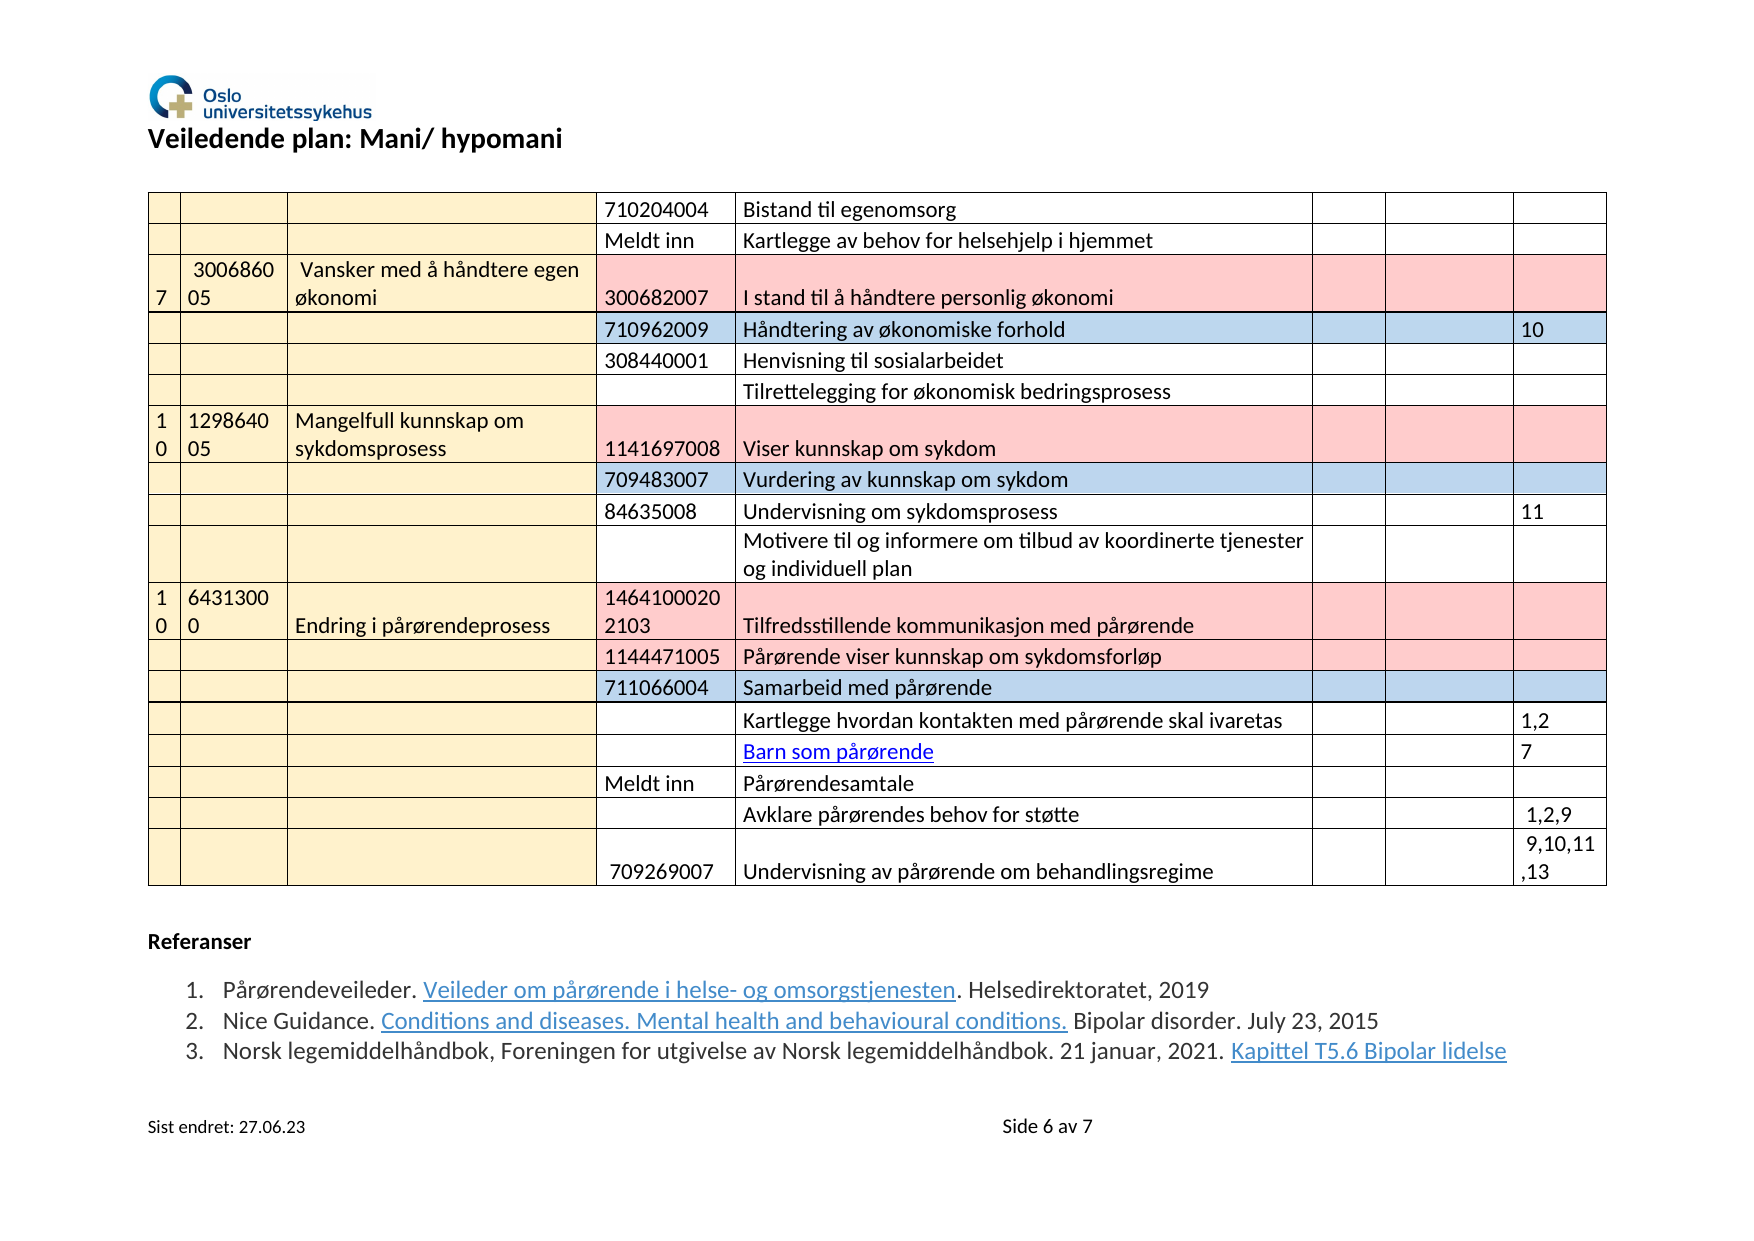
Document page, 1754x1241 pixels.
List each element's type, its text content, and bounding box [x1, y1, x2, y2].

table_cell [1514, 406, 1606, 462]
table_cell [288, 224, 596, 254]
table_cell [1386, 735, 1513, 766]
table_cell [1313, 583, 1385, 639]
table_cell [1313, 255, 1385, 311]
table_cell Meldt inn [597, 224, 735, 254]
table_cell [1386, 255, 1513, 311]
table_cell [1386, 583, 1513, 639]
table_cell Henvisning til sosialarbeidet [736, 344, 1312, 374]
text Referanser [148, 927, 1606, 956]
table_cell 1141697008 [597, 406, 735, 462]
table_cell Kartlegge av behov for helsehjelp i hjemmet [736, 224, 1312, 254]
table_cell Barn som pårørende [736, 735, 1312, 766]
table_cell [1514, 255, 1606, 311]
table_cell 14641000202103 [597, 583, 735, 639]
table_cell [149, 193, 180, 223]
table_cell [149, 224, 180, 254]
table_cell [1386, 344, 1513, 374]
table_cell [1386, 193, 1513, 223]
table_cell Samarbeid med pårørende [736, 671, 1312, 701]
table_cell 711066004 [597, 671, 735, 701]
table_cell I stand til å håndtere personlig økonomi [736, 255, 1312, 311]
table_cell 84635008 [597, 495, 735, 525]
table_cell Håndtering av økonomiske forhold [736, 313, 1312, 343]
table_cell [149, 526, 180, 582]
table_cell [597, 526, 735, 582]
table_cell [597, 703, 735, 734]
table_cell [149, 767, 180, 797]
table_cell Tilrettelegging for økonomisk bedringsprosess [736, 375, 1312, 405]
table_cell [149, 671, 180, 701]
table_cell [181, 313, 287, 343]
table_cell [1514, 344, 1606, 374]
table_cell [1386, 463, 1513, 493]
table_cell [149, 735, 180, 766]
table_cell [181, 463, 287, 493]
table_cell [1514, 224, 1606, 254]
table_cell [1313, 526, 1385, 582]
table_cell Undervisning om sykdomsprosess [736, 495, 1312, 525]
table_cell [597, 375, 735, 405]
table_cell [288, 193, 596, 223]
table_cell 129864005 [181, 406, 287, 462]
table_cell [1386, 798, 1513, 828]
list Pårørendeveileder. Veileder om pårørende i helse- og omsorgstjenesten. Helsedirektoratet, 2019 [185, 974, 1606, 1005]
table_cell [1313, 671, 1385, 701]
table_cell [288, 671, 596, 701]
table_cell [1313, 767, 1385, 797]
table_cell Pårørendesamtale [736, 767, 1312, 797]
table_cell [1313, 735, 1385, 766]
table_cell [149, 344, 180, 374]
table_cell [181, 224, 287, 254]
table_cell [1313, 313, 1385, 343]
table_cell [181, 526, 287, 582]
table_cell Undervisning av pårørende om behandlingsregime [736, 829, 1312, 885]
table_cell 10 [149, 406, 180, 462]
table_cell [149, 375, 180, 405]
table_cell [288, 375, 596, 405]
table_cell [1386, 829, 1513, 885]
table_cell [1514, 375, 1606, 405]
table_cell [288, 495, 596, 525]
table_cell [1313, 224, 1385, 254]
table_cell 10 [1514, 313, 1606, 343]
table_cell [597, 798, 735, 828]
table_cell [288, 344, 596, 374]
table_cell [1313, 344, 1385, 374]
table_cell [288, 640, 596, 670]
list Nice Guidance. Conditions and diseases. Mental health and behavioural conditions. Bipolar disorder. July 23, 2015 [185, 1005, 1606, 1035]
table_cell [1386, 526, 1513, 582]
table_cell [181, 703, 287, 734]
table_cell 1,2,9 [1514, 798, 1606, 828]
table_cell [149, 313, 180, 343]
table_cell 1144471005 [597, 640, 735, 670]
table_cell [288, 463, 596, 493]
table_cell [288, 703, 596, 734]
table_cell Vansker med å håndtere egen økonomi [288, 255, 596, 311]
table_cell [1386, 224, 1513, 254]
table_cell [1386, 313, 1513, 343]
table_cell [1386, 495, 1513, 525]
table_cell Avklare pårørendes behov for støtte [736, 798, 1312, 828]
table_cell 64313000 [181, 583, 287, 639]
table_cell [1313, 829, 1385, 885]
table_cell Bistand til egenomsorg [736, 193, 1312, 223]
table_cell [1514, 583, 1606, 639]
table_cell [1313, 703, 1385, 734]
table_cell [288, 767, 596, 797]
table_cell [1313, 640, 1385, 670]
table_cell Viser kunnskap om sykdom [736, 406, 1312, 462]
table_cell 710204004 [597, 193, 735, 223]
table_cell [288, 798, 596, 828]
table_cell 709269007 [597, 829, 735, 885]
table_cell 300682007 [597, 255, 735, 311]
table_cell 7 [149, 255, 180, 311]
table_cell [288, 526, 596, 582]
table_cell [181, 640, 287, 670]
table_cell 709483007 [597, 463, 735, 493]
table_cell [288, 829, 596, 885]
table_cell [181, 375, 287, 405]
table_cell [1313, 495, 1385, 525]
table_cell 7 [1514, 735, 1606, 766]
table_cell 11 [1514, 495, 1606, 525]
table_cell [1514, 767, 1606, 797]
table_cell Pårørende viser kunnskap om sykdomsforløp [736, 640, 1312, 670]
table_cell [597, 735, 735, 766]
table_cell [181, 671, 287, 701]
table_cell [149, 495, 180, 525]
table_cell [1386, 767, 1513, 797]
table_cell 9,10,11,13 [1514, 829, 1606, 885]
table_cell [1514, 640, 1606, 670]
table_cell [181, 495, 287, 525]
table_cell [1313, 406, 1385, 462]
table_cell [149, 798, 180, 828]
table_cell [1386, 640, 1513, 670]
table_cell [1386, 671, 1513, 701]
table_cell Kartlegge hvordan kontakten med pårørende skal ivaretas [736, 703, 1312, 734]
table_cell [1514, 463, 1606, 493]
table_cell [1386, 375, 1513, 405]
table_cell [288, 735, 596, 766]
table_cell [181, 798, 287, 828]
table_cell [288, 313, 596, 343]
table_cell Vurdering av kunnskap om sykdom [736, 463, 1312, 493]
table_cell Tilfredsstillende kommunikasjon med pårørende [736, 583, 1312, 639]
table_cell [1386, 406, 1513, 462]
table_cell [1313, 375, 1385, 405]
table_cell [181, 344, 287, 374]
table_cell [1514, 526, 1606, 582]
table_cell Motivere til og informere om tilbud av koordinerte tjenester og individuell plan [736, 526, 1312, 582]
table_cell [1313, 798, 1385, 828]
table_cell [181, 767, 287, 797]
table_cell [149, 463, 180, 493]
table_cell Meldt inn [597, 767, 735, 797]
table_cell [1313, 463, 1385, 493]
table_cell 10 [149, 583, 180, 639]
table_cell [181, 829, 287, 885]
table_cell Mangelfull kunnskap om sykdomsprosess [288, 406, 596, 462]
table_cell [1514, 193, 1606, 223]
table_cell 1,2 [1514, 703, 1606, 734]
table_cell 308440001 [597, 344, 735, 374]
table_cell [181, 193, 287, 223]
table_cell 300686005 [181, 255, 287, 311]
table_cell [1313, 193, 1385, 223]
table_cell Endring i pårørendeprosess [288, 583, 596, 639]
table_cell [149, 829, 180, 885]
table_cell [1386, 703, 1513, 734]
table_cell [149, 640, 180, 670]
table_cell 710962009 [597, 313, 735, 343]
list Norsk legemiddelhåndbok, Foreningen for utgivelse av Norsk legemiddelhåndbok. 21 januar, 2021. Kapittel T5.6 Bipolar lidelse [185, 1035, 1606, 1066]
table_cell [1514, 671, 1606, 701]
table_cell [149, 703, 180, 734]
picture [147, 73, 376, 121]
table_cell [181, 735, 287, 766]
